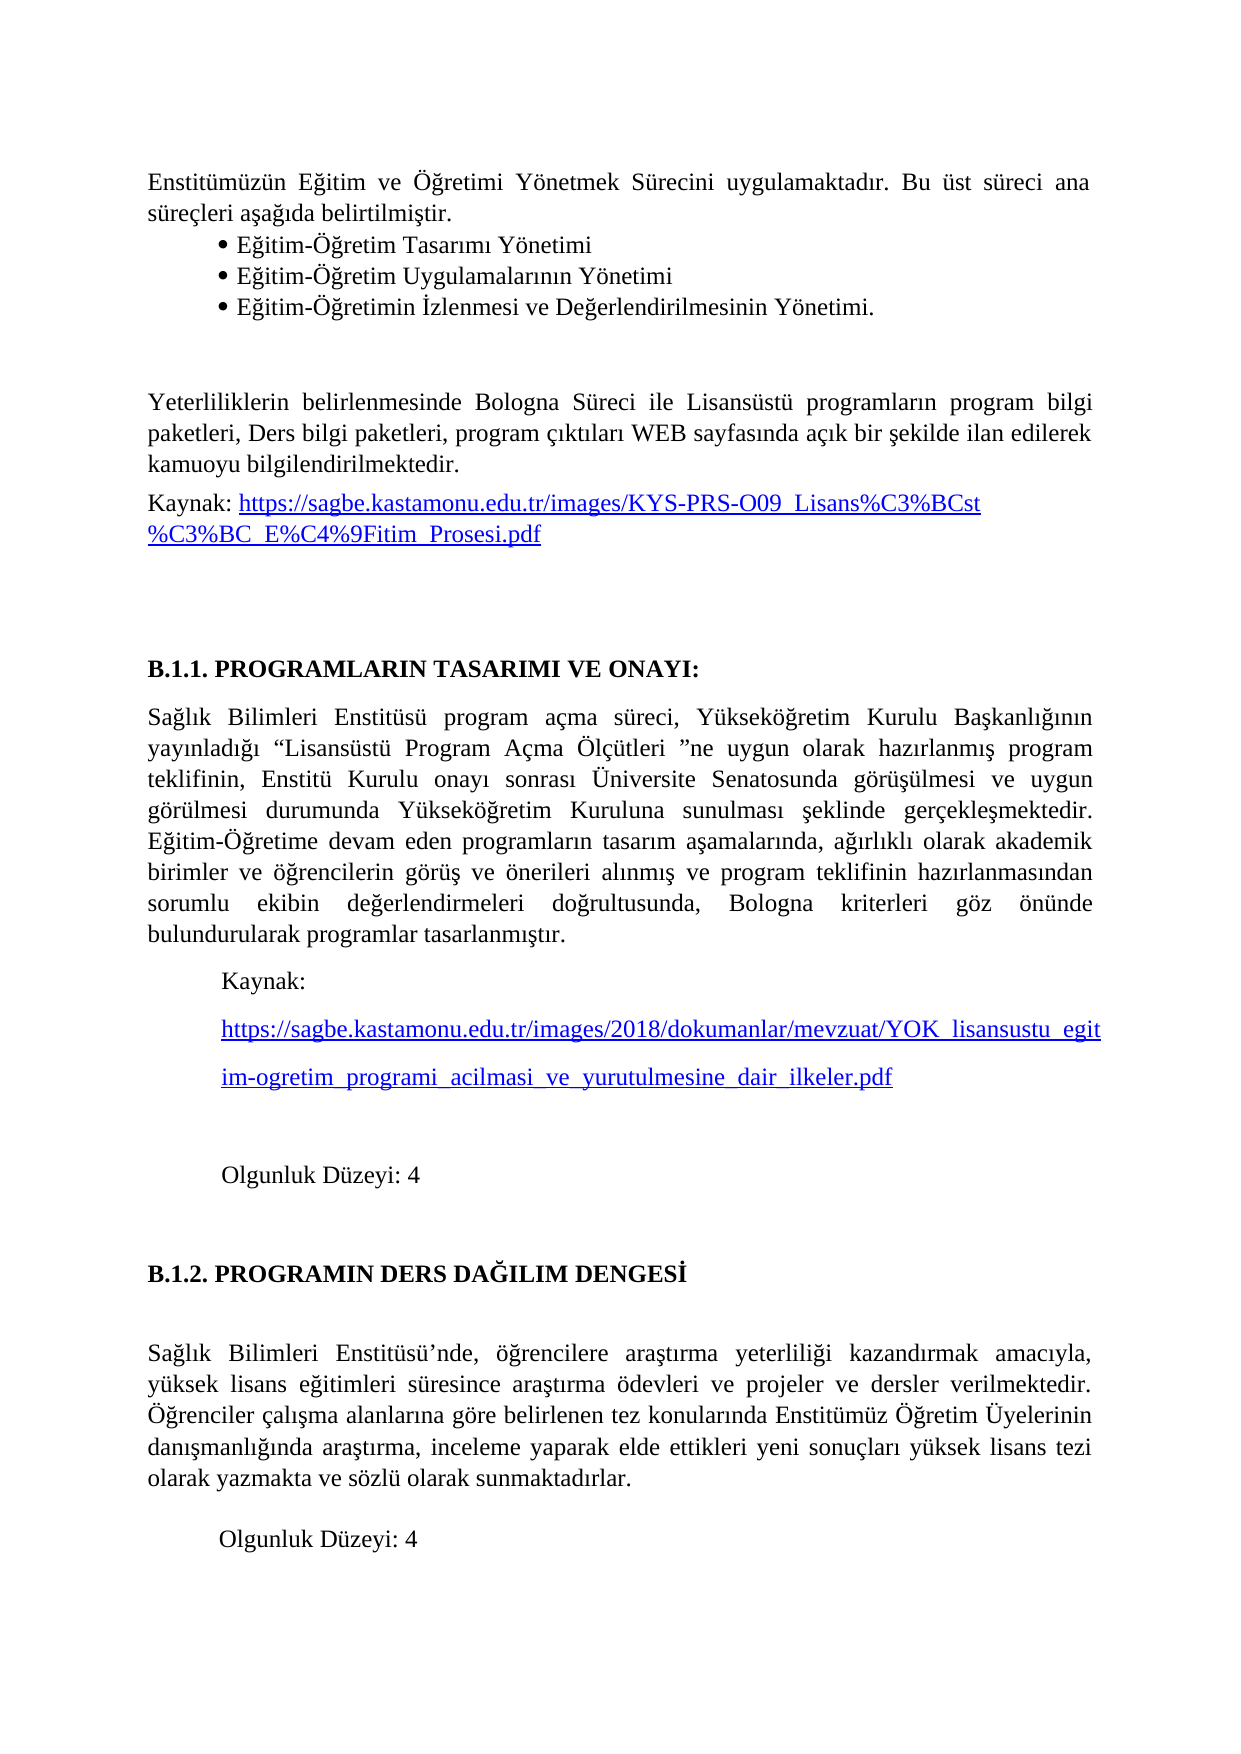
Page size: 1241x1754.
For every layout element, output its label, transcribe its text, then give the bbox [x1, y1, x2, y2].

text Enstitümüzün Eğitim ve Öğretimi Yönetmek Sürecini uygulamaktadır. Bu üst süreci ana süreçleri aşağıda belirtilmiştir. [147, 167, 1105, 227]
text Olgunluk Düzeyi: 4 [219, 1524, 1105, 1553]
text Sağlık Bilimleri Enstitüsü’nde, öğrencilere araştırma yeterliliği kazandırmak amacıyla, yüksek lisans eğitimleri süresince araştırma ödevleri ve projeler ve dersler verilmektedir. Öğrenciler çalışma alanlarına göre belirlenen tez konularında Enstitümüz Öğretim Üyelerinin danışmanlığında araştırma, inceleme yaparak elde ettikleri yeni sonuçları yüksek lisans tezi olarak yazmakta ve sözlü olarak sunmaktadırlar. [147, 1338, 1093, 1491]
text Olgunluk Düzeyi: 4 [221, 1145, 1105, 1193]
list Eğitim-Öğretim Uygulamalarının Yönetimi [219, 261, 1105, 289]
text Yeterliliklerin belirlenmesinde Bologna Süreci ile Lisansüstü programların program bilgi paketleri, Ders bilgi paketleri, program çıktıları WEB sayfasında açık bir şekilde ilan edilerek kamuoyu bilgilendirilmektedir. [147, 387, 1093, 478]
text Kaynak: https://sagbe.kastamonu.edu.tr/images/2018/dokumanlar/mevzuat/YOK_lisansustu_egitim-ogretim_programi_acilmasi_ve_yurutulmesine_dair_ilkeler.pdf [221, 952, 1105, 1095]
subtitle PROGRAMLARIN TASARIMI VE ONAYI: [147, 654, 1105, 683]
text Kaynak: https://sagbe.kastamonu.edu.tr/images/KYS-PRS-O09_Lisans%C3%BCst%C3%BC_E%C4%9Fitim_Prosesi.pdf [147, 488, 1089, 548]
text Sağlık Bilimleri Enstitüsü program açma süreci, Yükseköğretim Kurulu Başkanlığının yayınladığı “Lisansüstü Program Açma Ölçütleri ”ne uygun olarak hazırlanmış program teklifinin, Enstitü Kurulu onayı sonrası Üniversite Senatosunda görüşülmesi ve uygun görülmesi durumunda Yükseköğretim Kuruluna sunulması şeklinde gerçekleşmektedir. Eğitim-Öğretime devam eden programların tasarım aşamalarında, ağırlıklı olarak akademik birimler ve öğrencilerin görüş ve önerileri alınmış ve program teklifinin hazırlanmasından sorumlu ekibin değerlendirmeleri doğrultusunda, Bologna kriterleri göz önünde bulundurularak programlar tasarlanmıştır. [147, 702, 1093, 948]
list Eğitim-Öğretimin İzlenmesi ve Değerlendirilmesinin Yönetimi. [219, 292, 1105, 321]
subtitle PROGRAMIN DERS DAĞILIM DENGESİ [147, 1259, 1105, 1288]
list Eğitim-Öğretim Tasarımı Yönetimi [219, 230, 1105, 258]
